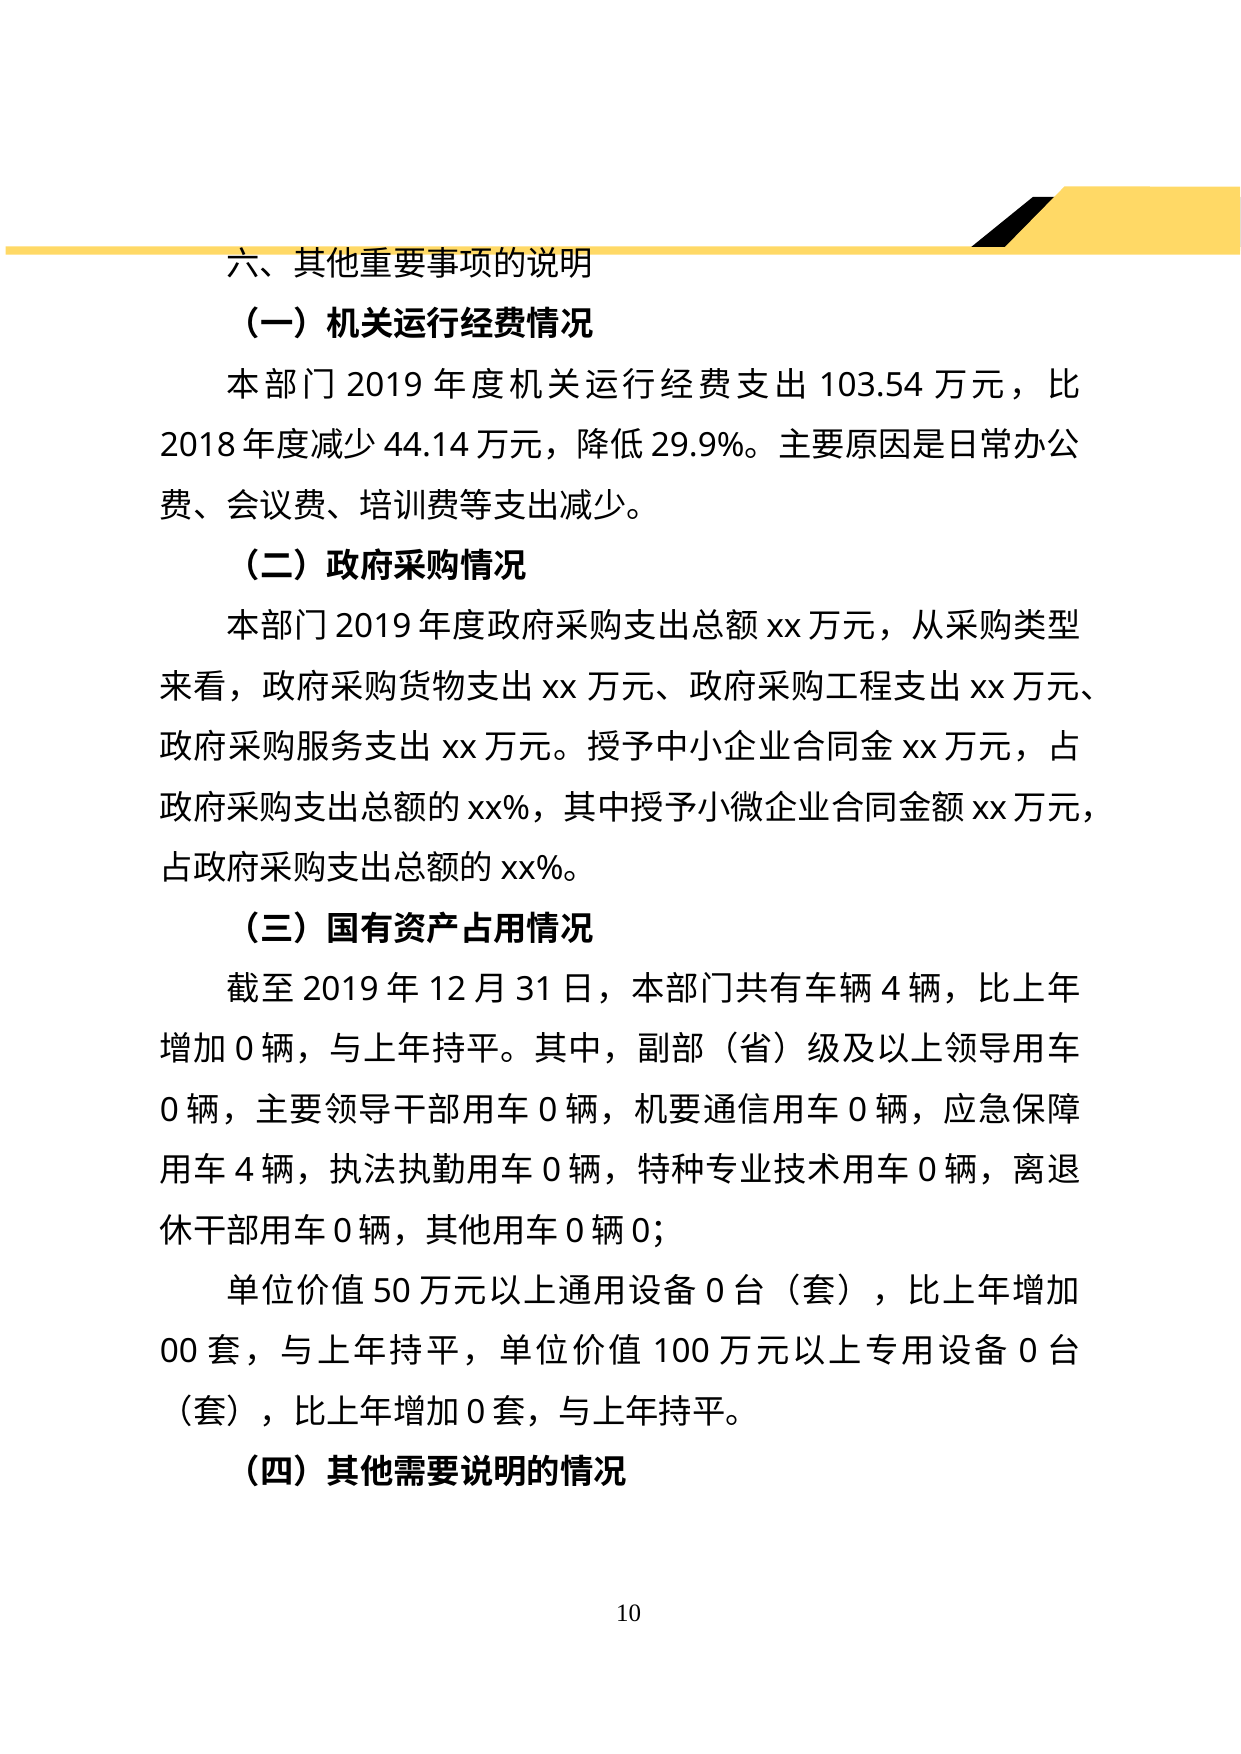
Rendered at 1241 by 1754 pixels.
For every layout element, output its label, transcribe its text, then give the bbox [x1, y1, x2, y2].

text 单位价值50万元以上通用设备0台（套），比上年增加00套，与上年持平，单位价值100万元以上专用设备0台（套），比上年增加0套，与上年持平。 [159, 1254, 1081, 1435]
text （一）机关运行经费情况 [159, 287, 1081, 348]
text 六、其他重要事项的说明 [159, 227, 1081, 287]
text （四）其他需要说明的情况 [159, 1435, 1081, 1496]
text （三）国有资产占用情况 [159, 892, 1081, 952]
text 本部门2019年度政府采购支出总额xx万元，从采购类型来看，政府采购货物支出xx 万元、政府采购工程支出xx万元、政府采购服务支出 xx万元。授予中小企业合同金xx万元，占政府采购支出总额的xx%，其中授予小微企业合同金额xx万元，占政府采购支出总额的 xx%。 [159, 589, 1081, 892]
text （二）政府采购情况 [159, 529, 1081, 589]
text 截至2019年12月31日，本部门共有车辆4辆，比上年增加0辆，与上年持平。其中，副部（省）级及以上领导用车0辆，主要领导干部用车0辆，机要通信用车0辆，应急保障用车4辆，执法执勤用车0辆，特种专业技术用车0辆，离退休干部用车0辆，其他用车0辆0； [159, 952, 1081, 1254]
text 本部门2019年度机关运行经费支出103.54万元，比2018年度减少44.14万元，降低29.9%。主要原因是日常办公费、会议费、培训费等支出减少。 [159, 348, 1081, 529]
